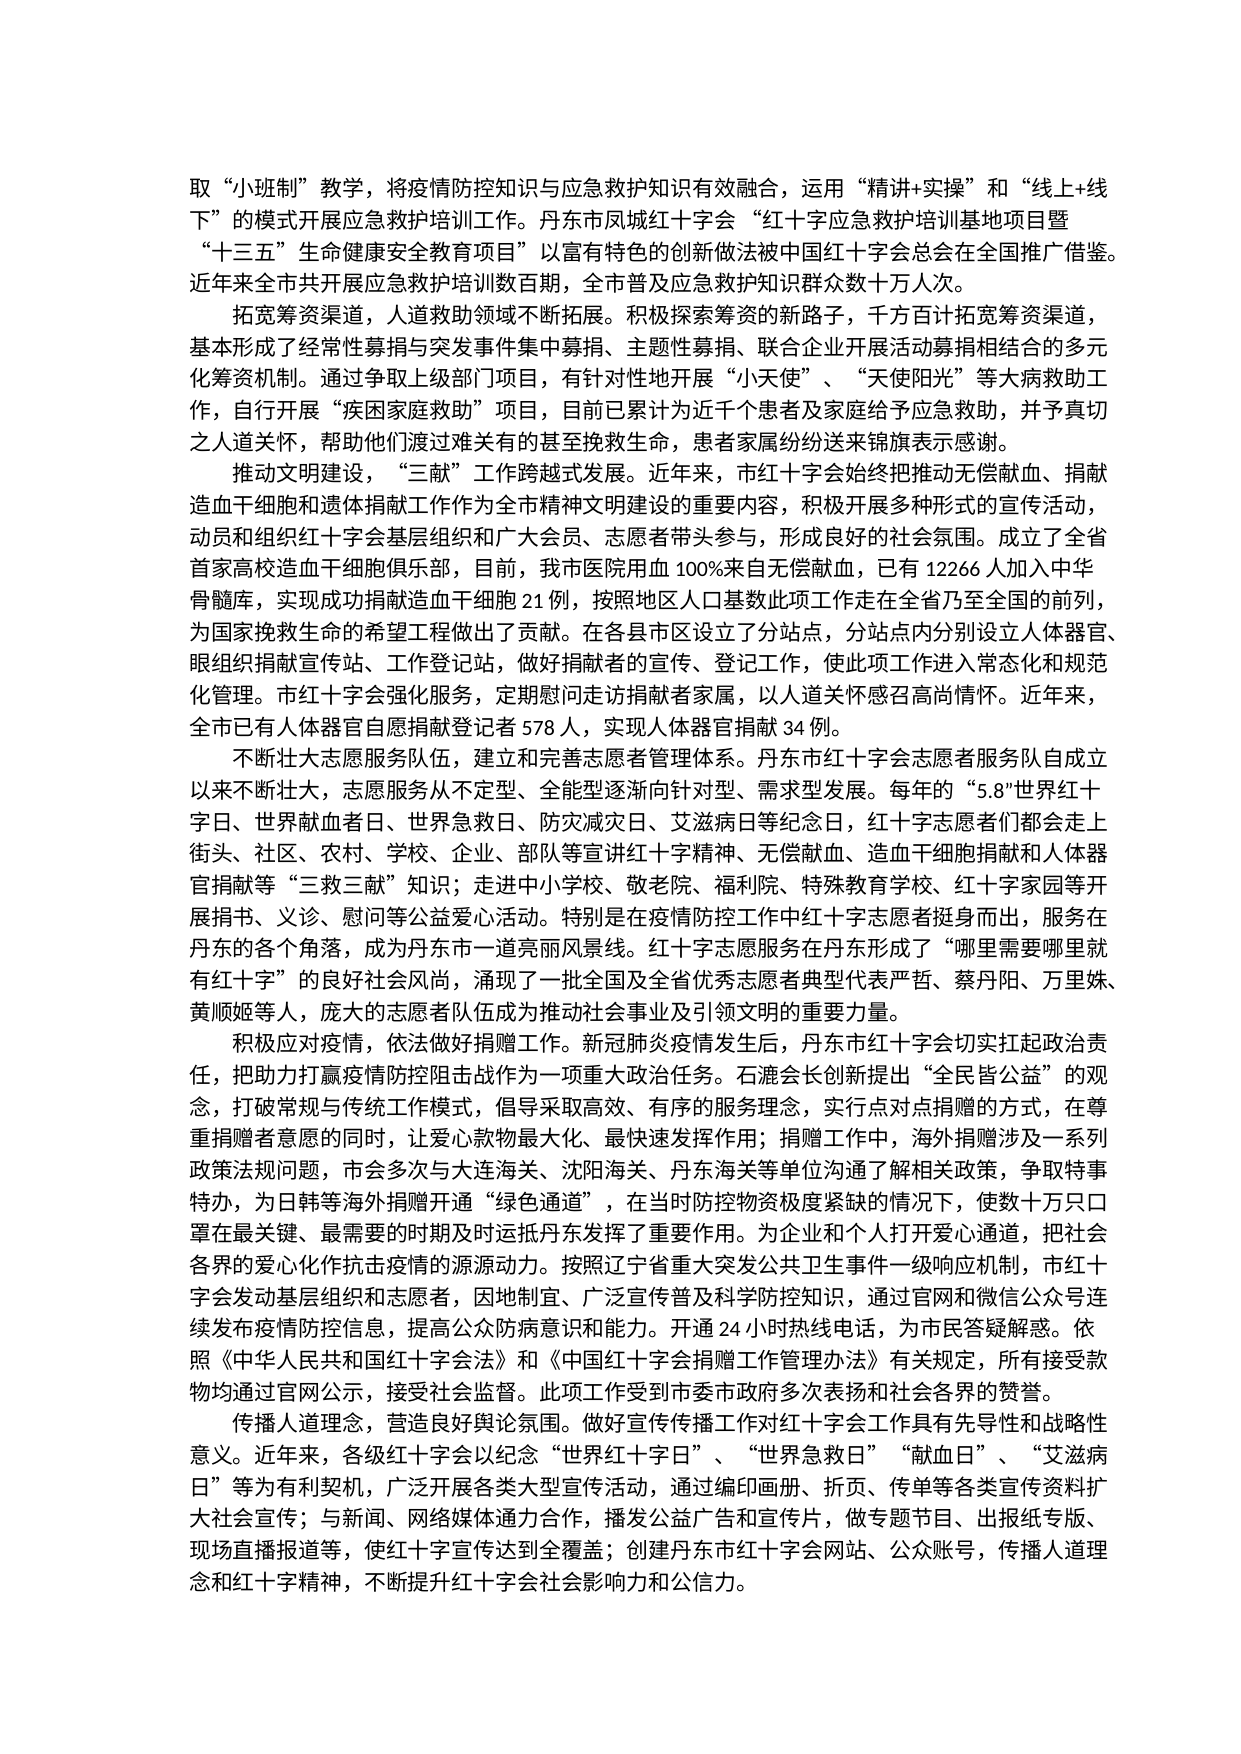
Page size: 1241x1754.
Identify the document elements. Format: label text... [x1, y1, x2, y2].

text 推动文明建设，“三献”工作跨越式发展。近年来，市红十字会始终把推动无偿献血、捐献造血干细胞和遗体捐献工作作为全市精神文明建设的重要内容，积极开展多种形式的宣传活动，动员和组织红十字会基层组织和广大会员、志愿者带头参与，形成良好的社会氛围。成立了全省首家高校造血干细胞俱乐部，目前，我市医院用血100%来自无偿献血，已有12266人加入中华骨髓库，实现成功捐献造血干细胞21例，按照地区人口基数此项工作走在全省乃至全国的前列，为国家挽救生命的希望工程做出了贡献。在各县市区设立了分站点，分站点内分别设立人体器官、眼组织捐献宣传站、工作登记站，做好捐献者的宣传、登记工作，使此项工作进入常态化和规范化管理。市红十字会强化服务，定期慰问走访捐献者家属，以人道关怀感召高尚情怀。近年来，全市已有人体器官自愿捐献登记者578人，实现人体器官捐献34例。 [189, 456, 1111, 741]
text 积极应对疫情，依法做好捐赠工作。新冠肺炎疫情发生后，丹东市红十字会切实扛起政治责任，把助力打赢疫情防控阻击战作为一项重大政治任务。石漉会长创新提出“全民皆公益”的观念，打破常规与传统工作模式，倡导采取高效、有序的服务理念，实行点对点捐赠的方式，在尊重捐赠者意愿的同时，让爱心款物最大化、最快速发挥作用；捐赠工作中，海外捐赠涉及一系列政策法规问题，市会多次与大连海关、沈阳海关、丹东海关等单位沟通了解相关政策，争取特事特办，为日韩等海外捐赠开通“绿色通道”，在当时防控物资极度紧缺的情况下，使数十万只口罩在最关键、最需要的时期及时运抵丹东发挥了重要作用。为企业和个人打开爱心通道，把社会各界的爱心化作抗击疫情的源源动力。按照辽宁省重大突发公共卫生事件一级响应机制，市红十字会发动基层组织和志愿者，因地制宜、广泛宣传普及科学防控知识，通过官网和微信公众号连续发布疫情防控信息，提高公众防病意识和能力。开通24小时热线电话，为市民答疑解惑。依照《中华人民共和国红十字会法》和《中国红十字会捐赠工作管理办法》有关规定，所有接受款物均通过官网公示，接受社会监督。此项工作受到市委市政府多次表扬和社会各界的赞誉。 [189, 1026, 1111, 1406]
text 不断壮大志愿服务队伍，建立和完善志愿者管理体系。丹东市红十字会志愿者服务队自成立以来不断壮大，志愿服务从不定型、全能型逐渐向针对型、需求型发展。每年的“5.8”世界红十字日、世界献血者日、世界急救日、防灾减灾日、艾滋病日等纪念日，红十字志愿者们都会走上街头、社区、农村、学校、企业、部队等宣讲红十字精神、无偿献血、造血干细胞捐献和人体器官捐献等“三救三献”知识；走进中小学校、敬老院、福利院、特殊教育学校、红十字家园等开展捐书、义诊、慰问等公益爱心活动。特别是在疫情防控工作中红十字志愿者挺身而出，服务在丹东的各个角落，成为丹东市一道亮丽风景线。红十字志愿服务在丹东形成了“哪里需要哪里就有红十字”的良好社会风尚，涌现了一批全国及全省优秀志愿者典型代表严哲、蔡丹阳、万里姝、黄顺姬等人，庞大的志愿者队伍成为推动社会事业及引领文明的重要力量。 [189, 741, 1111, 1026]
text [189, 171, 1111, 298]
text 拓宽筹资渠道，人道救助领域不断拓展。积极探索筹资的新路子，千方百计拓宽筹资渠道，基本形成了经常性募捐与突发事件集中募捐、主题性募捐、联合企业开展活动募捐相结合的多元化筹资机制。通过争取上级部门项目，有针对性地开展“小天使”、“天使阳光”等大病救助工作，自行开展“疾困家庭救助”项目，目前已累计为近千个患者及家庭给予应急救助，并予真切之人道关怀，帮助他们渡过难关有的甚至挽救生命，患者家属纷纷送来锦旗表示感谢。 [189, 298, 1111, 456]
text 传播人道理念，营造良好舆论氛围。做好宣传传播工作对红十字会工作具有先导性和战略性意义。近年来，各级红十字会以纪念“世界红十字日”、“世界急救日”“献血日”、“艾滋病日”等为有利契机，广泛开展各类大型宣传活动，通过编印画册、折页、传单等各类宣传资料扩大社会宣传；与新闻、网络媒体通力合作，播发公益广告和宣传片，做专题节目、出报纸专版、现场直播报道等，使红十字宣传达到全覆盖；创建丹东市红十字会网站、公众账号，传播人道理念和红十字精神，不断提升红十字会社会影响力和公信力。 [189, 1406, 1111, 1596]
